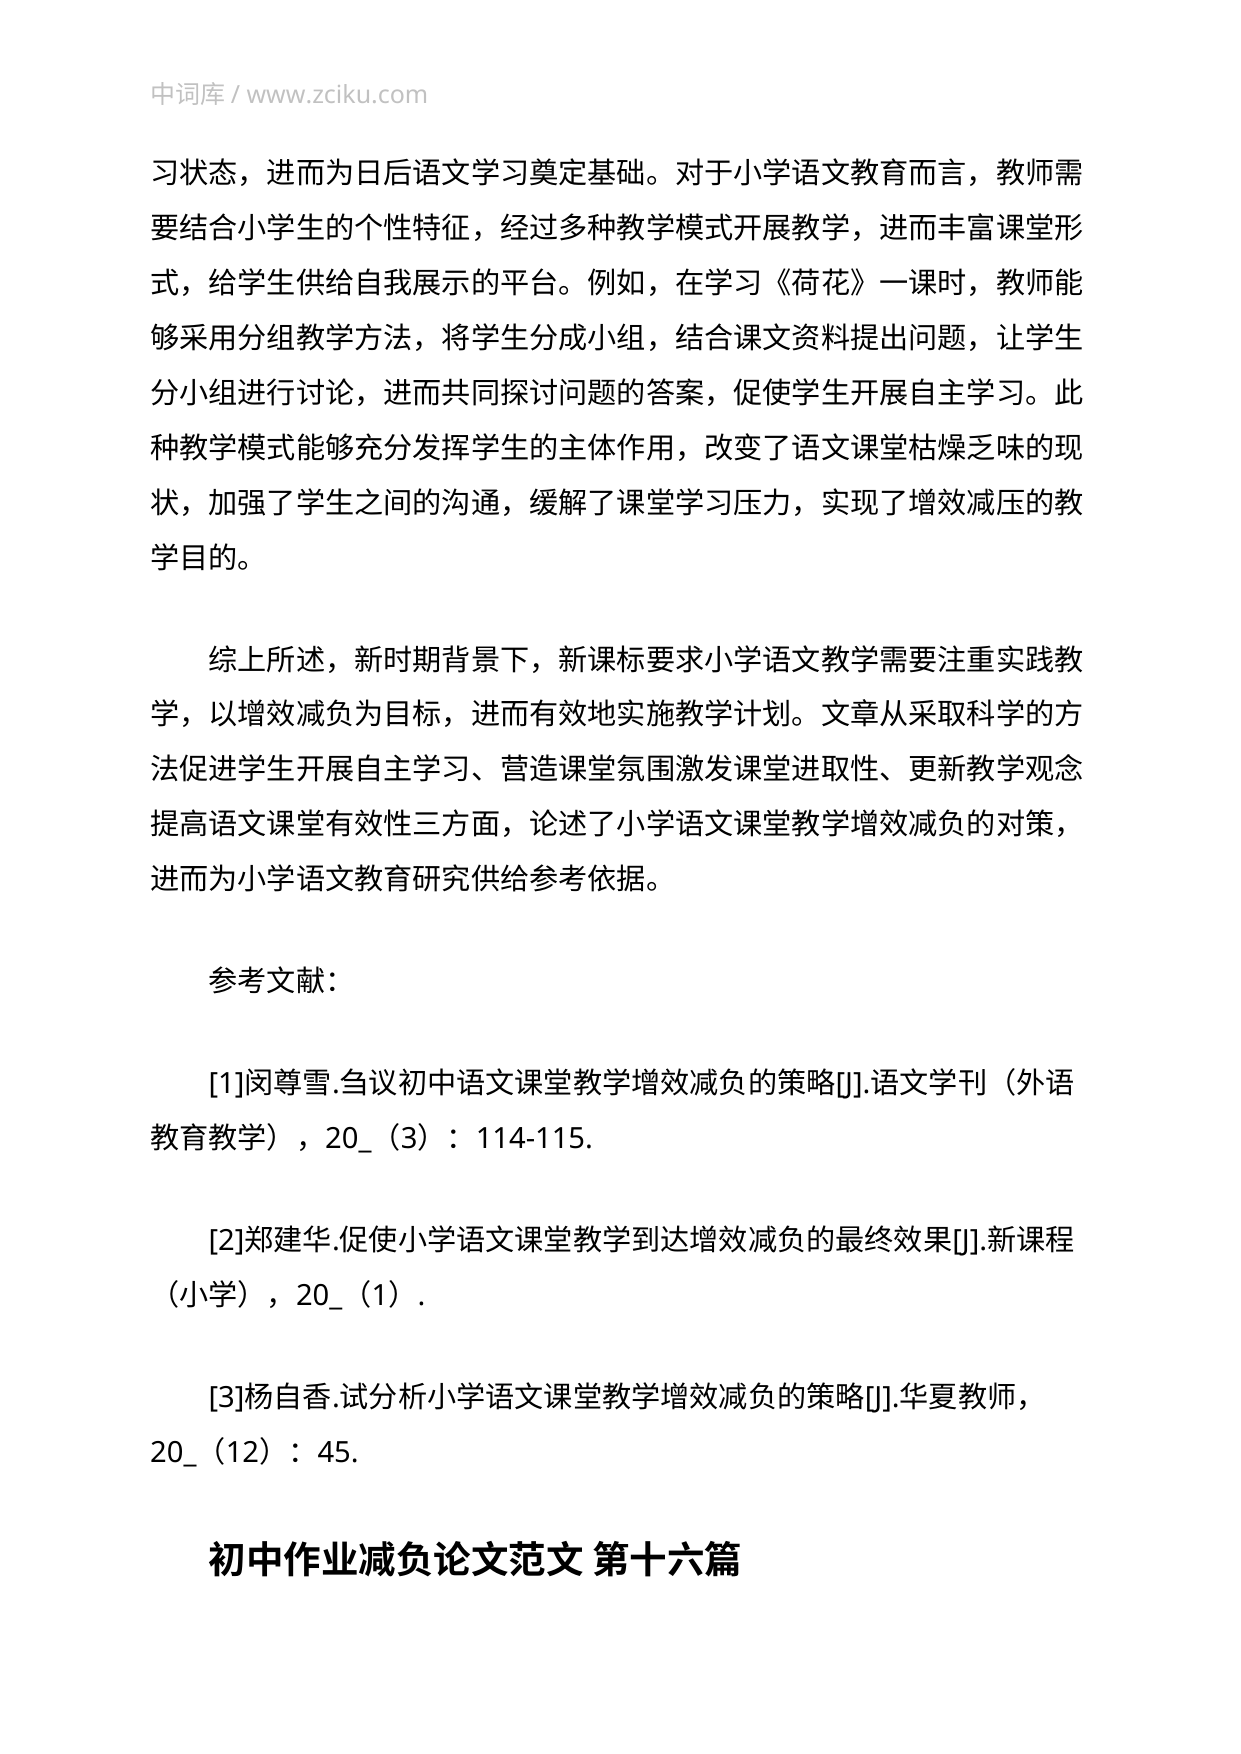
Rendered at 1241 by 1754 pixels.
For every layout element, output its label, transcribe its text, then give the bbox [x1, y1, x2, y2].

text 初中作业减负论文范文 第十六篇 [150, 1530, 1090, 1584]
text [2]郑建华.促使小学语文课堂教学到达增效减负的最终效果[J].新课程（小学），20_（1）. [150, 1216, 1090, 1313]
text [3]杨自香.试分析小学语文课堂教学增效减负的策略[J].华夏教师，20_（12）：45. [150, 1373, 1090, 1471]
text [150, 150, 1090, 577]
text 参考文献： [150, 957, 1090, 1000]
text [1]闵尊雪.刍议初中语文课堂教学增效减负的策略[J].语文学刊（外语教育教学），20_（3）：114-115. [150, 1059, 1090, 1157]
text 综上所述，新时期背景下，新课标要求小学语文教学需要注重实践教学，以增效减负为目标，进而有效地实施教学计划。文章从采取科学的方法促进学生开展自主学习、营造课堂氛围激发课堂进取性、更新教学观念提高语文课堂有效性三方面，论述了小学语文课堂教学增效减负的对策，进而为小学语文教育研究供给参考依据。 [150, 636, 1090, 898]
